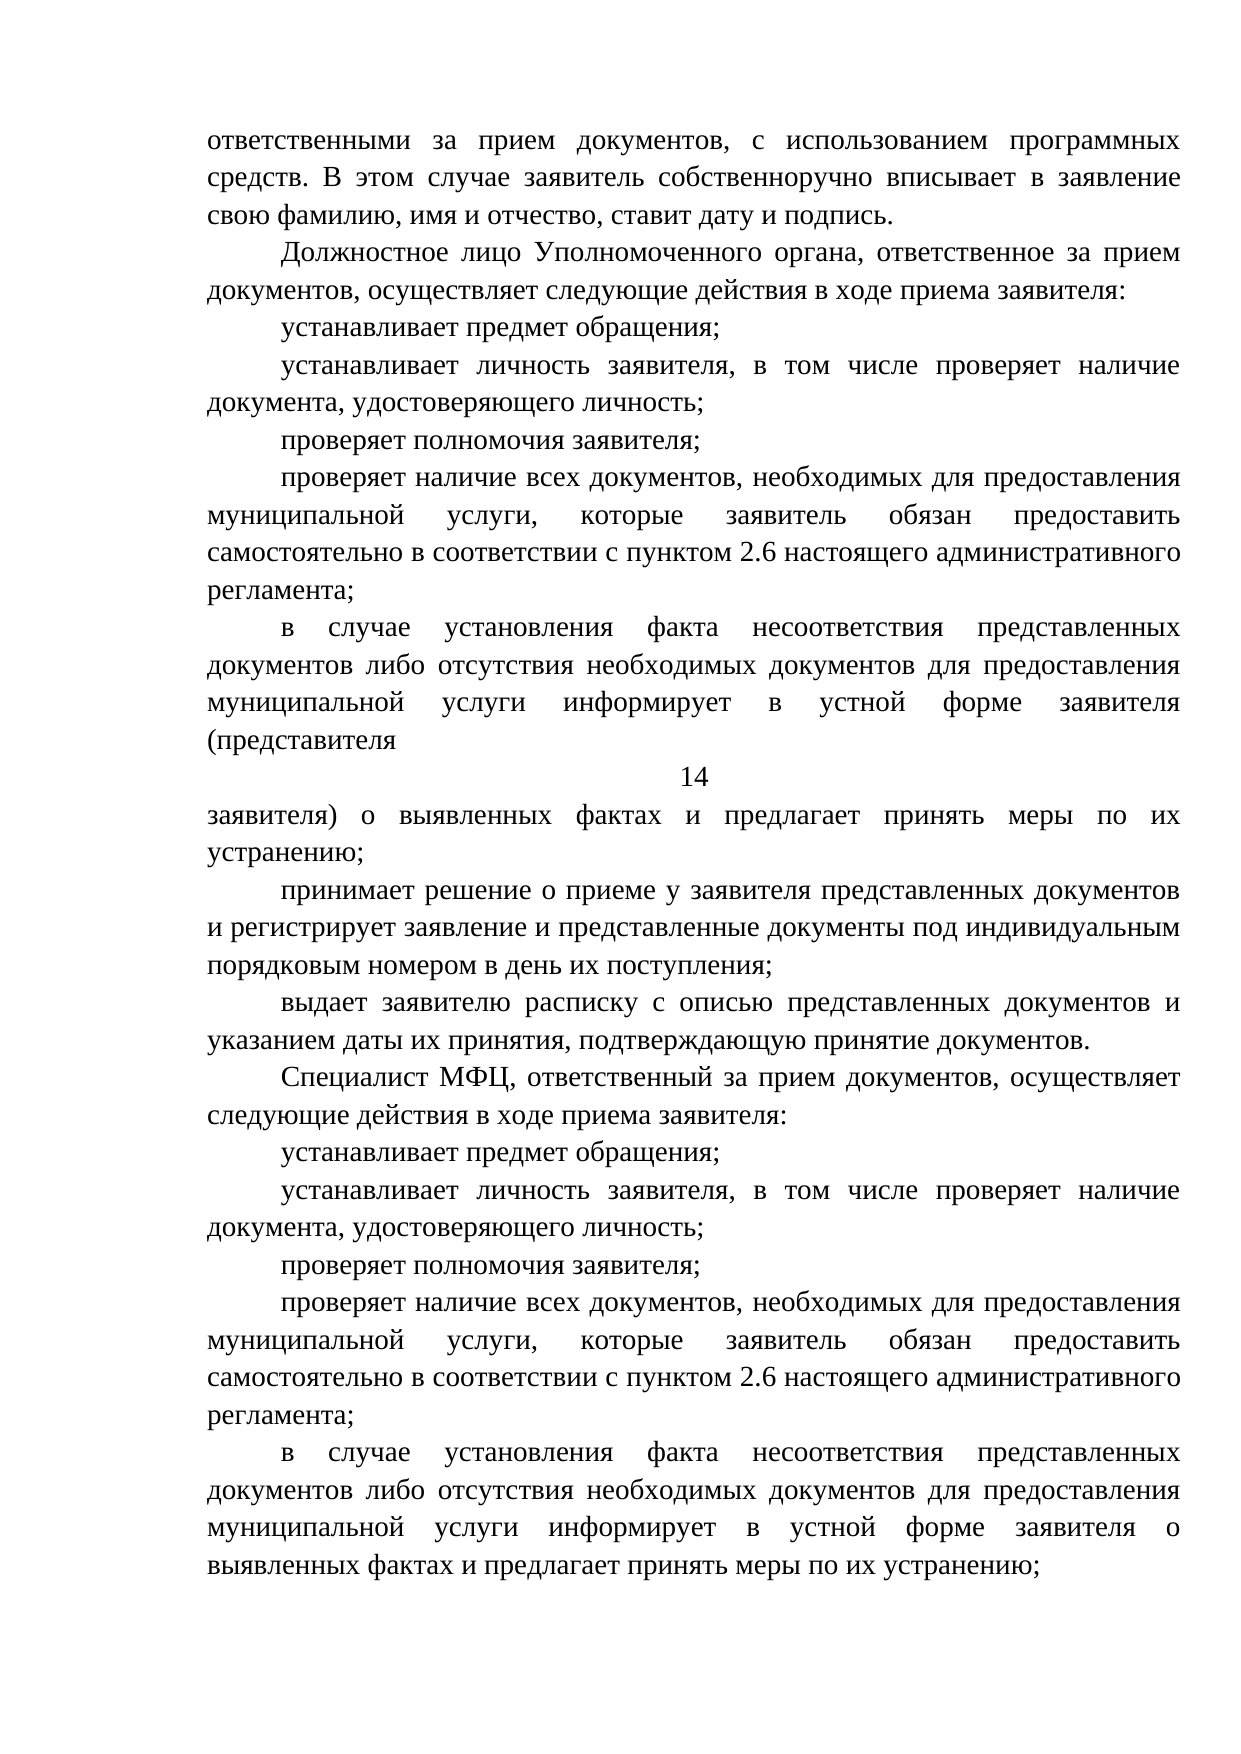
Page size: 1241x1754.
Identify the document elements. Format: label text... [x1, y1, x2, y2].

text выдает заявителю расписку с описью представленных документов и указанием даты их принятия, подтверждающую принятие документов. [207, 981, 1181, 1056]
text проверяет полномочия заявителя; [207, 418, 1181, 456]
text устанавливает личность заявителя, в том числе проверяет наличие документа, удостоверяющего личность; [207, 1168, 1181, 1243]
text устанавливает личность заявителя, в том числе проверяет наличие документа, удостоверяющего личность; [207, 343, 1181, 418]
text Должностное лицо Уполномоченного органа, ответственное за прием документов, осуществляет следующие действия в ходе приема заявителя: [207, 231, 1181, 306]
text в случае установления факта несоответствия представленных документов либо отсутствия необходимых документов для предоставления муниципальной услуги информирует в устной форме заявителя (представителя [207, 606, 1181, 756]
text принимает решение о приеме у заявителя представленных документов и регистрирует заявление и представленные документы под индивидуальным порядковым номером в день их поступления; [207, 868, 1181, 981]
text проверяет полномочия заявителя; [207, 1243, 1181, 1281]
text устанавливает предмет обращения; [207, 1131, 1181, 1168]
text устанавливает предмет обращения; [207, 306, 1181, 343]
text 14 [207, 756, 1181, 793]
text Специалист МФЦ, ответственный за прием документов, осуществляет следующие действия в ходе приема заявителя: [207, 1056, 1181, 1131]
text в случае установления факта несоответствия представленных документов либо отсутствия необходимых документов для предоставления муниципальной услуги информирует в устной форме заявителя о выявленных фактах и предлагает принять меры по их устранению; [207, 1431, 1181, 1581]
text проверяет наличие всех документов, необходимых для предоставления муниципальной услуги, которые заявитель обязан предоставить самостоятельно в соответствии с пунктом 2.6 настоящего административного регламента; [207, 1281, 1181, 1431]
text проверяет наличие всех документов, необходимых для предоставления муниципальной услуги, которые заявитель обязан предоставить самостоятельно в соответствии с пунктом 2.6 настоящего административного регламента; [207, 456, 1181, 606]
text заявителя) о выявленных фактах и предлагает принять меры по их устранению; [207, 793, 1181, 868]
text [207, 118, 1181, 231]
